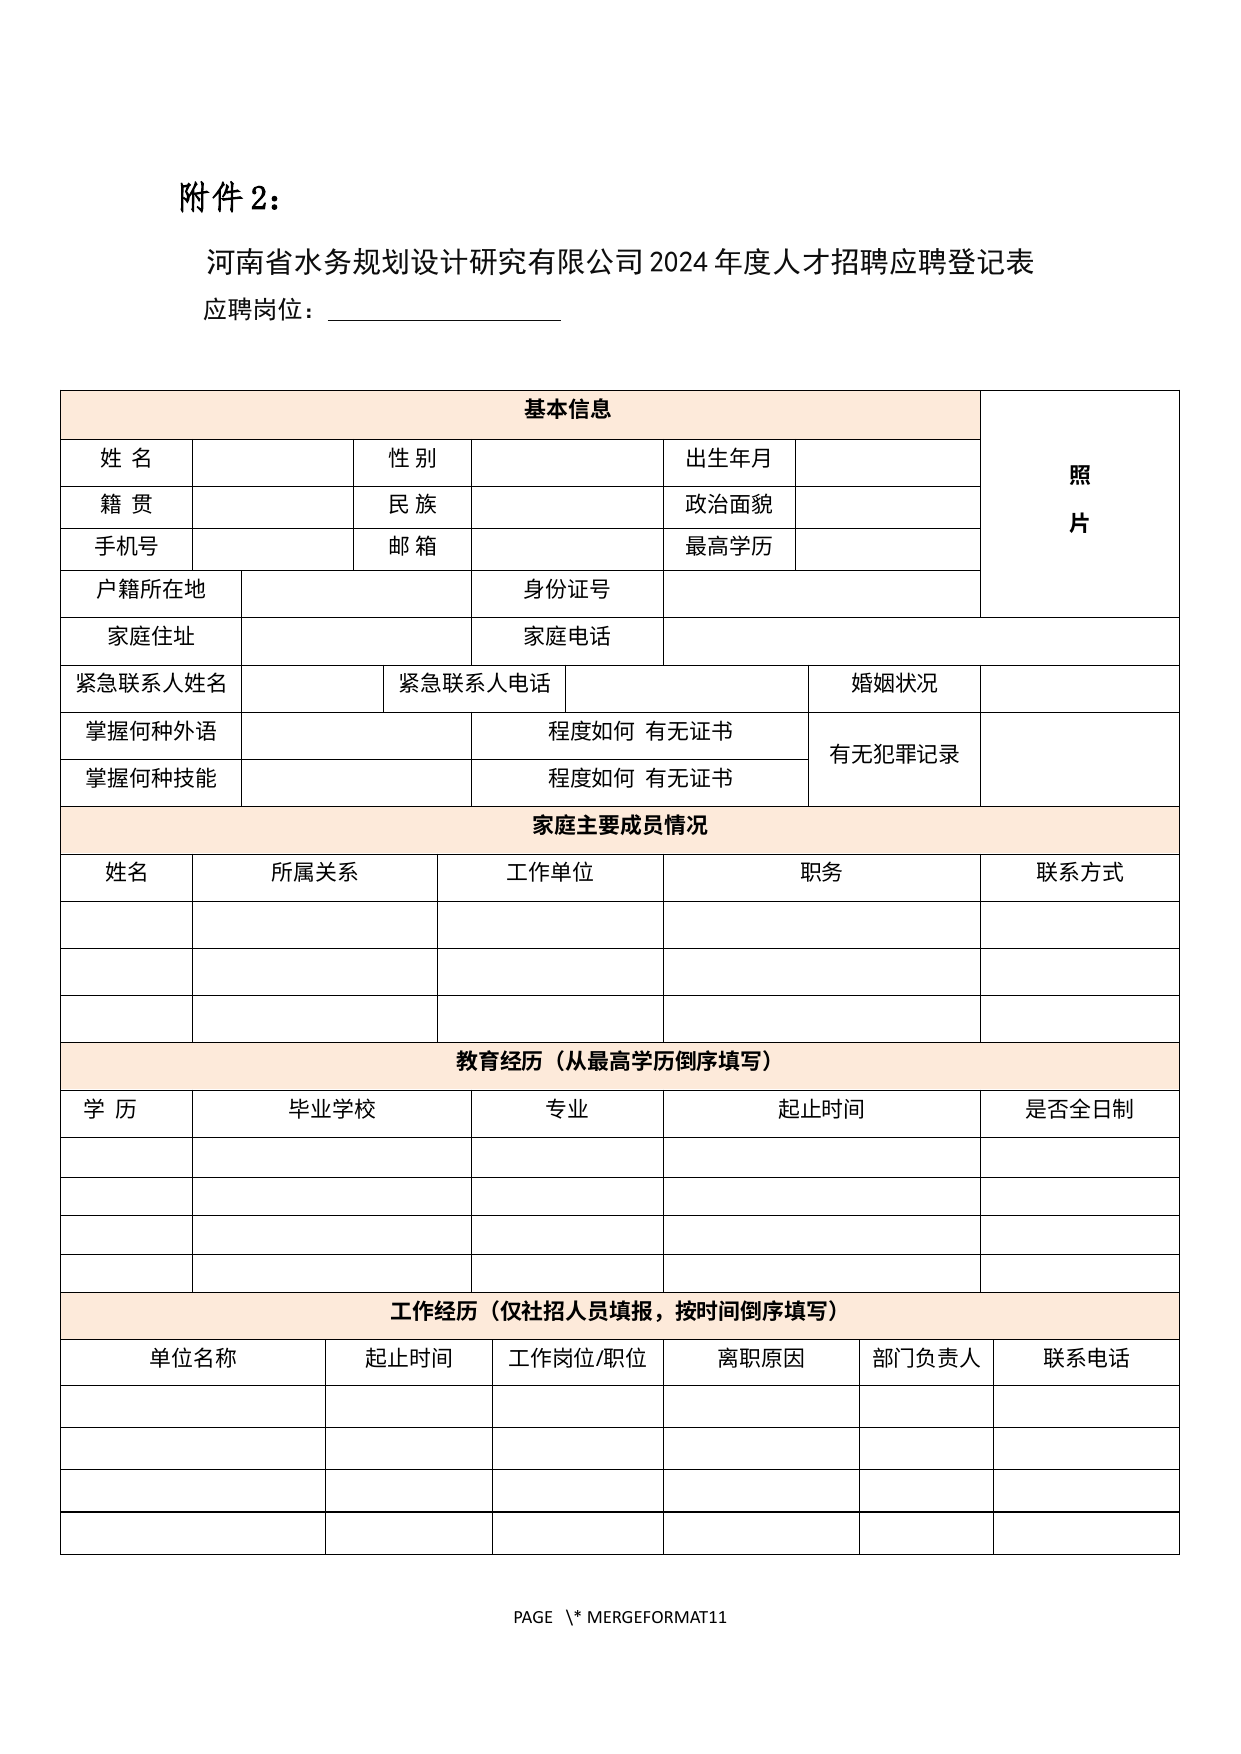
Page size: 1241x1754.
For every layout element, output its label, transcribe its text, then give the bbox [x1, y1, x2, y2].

table_cell [472, 487, 663, 528]
table_cell 起止时间 [664, 1091, 980, 1137]
table_cell 起止时间 [326, 1340, 492, 1385]
table_cell [61, 1255, 192, 1292]
table_cell 工作经历（仅社招人员填报，按时间倒序填写） [61, 1293, 1179, 1339]
table_cell [326, 1428, 492, 1469]
table_cell 学 历 [61, 1091, 192, 1137]
table_cell [664, 996, 980, 1042]
table_cell [664, 1386, 859, 1427]
table_cell [472, 1255, 663, 1292]
table_cell [981, 1138, 1179, 1177]
table_cell [981, 996, 1179, 1042]
table_cell 掌握何种技能 [61, 760, 241, 806]
table_cell 家庭电话 [472, 618, 663, 664]
table_cell [664, 1513, 859, 1554]
table_cell 毕业学校 [193, 1091, 471, 1137]
table_cell 出生年月 [664, 440, 795, 486]
table_cell 身份证号 [472, 571, 663, 617]
table_cell [796, 440, 980, 486]
table_cell [994, 1386, 1179, 1427]
table_cell 是否全日制 [981, 1091, 1179, 1137]
table_cell [61, 1216, 192, 1253]
table_cell [981, 666, 1179, 712]
table_cell 紧急联系人电话 [384, 666, 565, 712]
table_cell [664, 571, 980, 617]
table_cell 户籍所在地 [61, 571, 241, 617]
table_cell [193, 1216, 471, 1253]
table_cell 民 族 [354, 487, 471, 528]
table_cell [193, 902, 437, 948]
table_cell [493, 1470, 663, 1511]
table_cell [472, 1178, 663, 1215]
table_cell 离职原因 [664, 1340, 859, 1385]
table_cell [664, 1428, 859, 1469]
table_cell 家庭主要成员情况 [61, 807, 1179, 853]
table_cell [493, 1513, 663, 1554]
table_cell 有无犯罪记录 [809, 713, 980, 806]
table_cell [472, 1216, 663, 1253]
table_cell 单位名称 [61, 1340, 325, 1385]
table_cell [860, 1428, 993, 1469]
table_cell 婚姻状况 [809, 666, 980, 712]
table_cell 联系电话 [994, 1340, 1179, 1385]
table_cell [193, 1255, 471, 1292]
table_cell [981, 713, 1179, 806]
table_cell [242, 571, 471, 617]
table_cell [61, 1178, 192, 1215]
table_cell [664, 1470, 859, 1511]
table_cell 最高学历 [664, 529, 795, 570]
text 附件2： [177, 162, 1063, 227]
table_cell [860, 1386, 993, 1427]
table_cell [438, 949, 663, 995]
table_cell [61, 996, 192, 1042]
table_cell 所属关系 [193, 855, 437, 901]
table_cell [242, 666, 383, 712]
table_cell [664, 1138, 980, 1177]
table_cell [326, 1386, 492, 1427]
table_cell [493, 1428, 663, 1469]
table_cell [242, 618, 471, 664]
table_cell [438, 996, 663, 1042]
table_cell [61, 902, 192, 948]
table_cell [61, 949, 192, 995]
table_cell [994, 1513, 1179, 1554]
table_cell 紧急联系人姓名 [61, 666, 241, 712]
table_cell 工作单位 [438, 855, 663, 901]
table_cell [860, 1470, 993, 1511]
table_cell [472, 529, 663, 570]
table_cell 性 别 [354, 440, 471, 486]
table_cell 家庭住址 [61, 618, 241, 664]
table_cell 姓 名 [61, 440, 192, 486]
table_header 照 片 [981, 391, 1179, 617]
table_cell [664, 949, 980, 995]
table_cell [193, 440, 353, 486]
text 应聘岗位： [177, 292, 1063, 324]
table_cell [981, 902, 1179, 948]
table_cell 教育经历（从最高学历倒序填写） [61, 1043, 1179, 1089]
table_cell [566, 666, 808, 712]
table_cell [242, 760, 471, 806]
table_cell [61, 1138, 192, 1177]
table_cell [860, 1513, 993, 1554]
table_cell [796, 529, 980, 570]
table_cell [193, 487, 353, 528]
table_cell 程度如何 有无证书 [472, 760, 808, 806]
table_cell [193, 529, 353, 570]
table_cell 部门负责人 [860, 1340, 993, 1385]
table_cell [193, 949, 437, 995]
table_cell [994, 1428, 1179, 1469]
table_cell [61, 1513, 325, 1554]
table_cell 职务 [664, 855, 980, 901]
table_cell 程度如何 有无证书 [472, 713, 808, 759]
table_cell [472, 1138, 663, 1177]
table_cell 邮 箱 [354, 529, 471, 570]
table_cell [61, 1428, 325, 1469]
table_cell [994, 1470, 1179, 1511]
table_header 基本信息 [61, 391, 980, 439]
table_cell [664, 1216, 980, 1253]
table_cell [193, 996, 437, 1042]
table_cell [981, 949, 1179, 995]
table_cell 手机号 [61, 529, 192, 570]
table_cell [193, 1178, 471, 1215]
table_cell [326, 1513, 492, 1554]
table_cell 联系方式 [981, 855, 1179, 901]
table_cell [664, 1255, 980, 1292]
table_cell [326, 1470, 492, 1511]
table_cell [981, 1255, 1179, 1292]
table_cell [438, 902, 663, 948]
table_cell 姓名 [61, 855, 192, 901]
table_cell [981, 1178, 1179, 1215]
table_cell 籍 贯 [61, 487, 192, 528]
table_cell 政治面貌 [664, 487, 795, 528]
table_cell [61, 1470, 325, 1511]
table_cell [981, 1216, 1179, 1253]
table_cell 掌握何种外语 [61, 713, 241, 759]
table_cell 专业 [472, 1091, 663, 1137]
table_cell [61, 1386, 325, 1427]
table_cell [664, 618, 1179, 664]
table_cell [493, 1386, 663, 1427]
text 河南省水务规划设计研究有限公司2024年度人才招聘应聘登记表 [177, 227, 1063, 292]
table_cell [664, 902, 980, 948]
table_cell [242, 713, 471, 759]
table_cell 工作岗位/职位 [493, 1340, 663, 1385]
table_cell [193, 1138, 471, 1177]
table_cell [664, 1178, 980, 1215]
table_cell [796, 487, 980, 528]
table_cell [472, 440, 663, 486]
